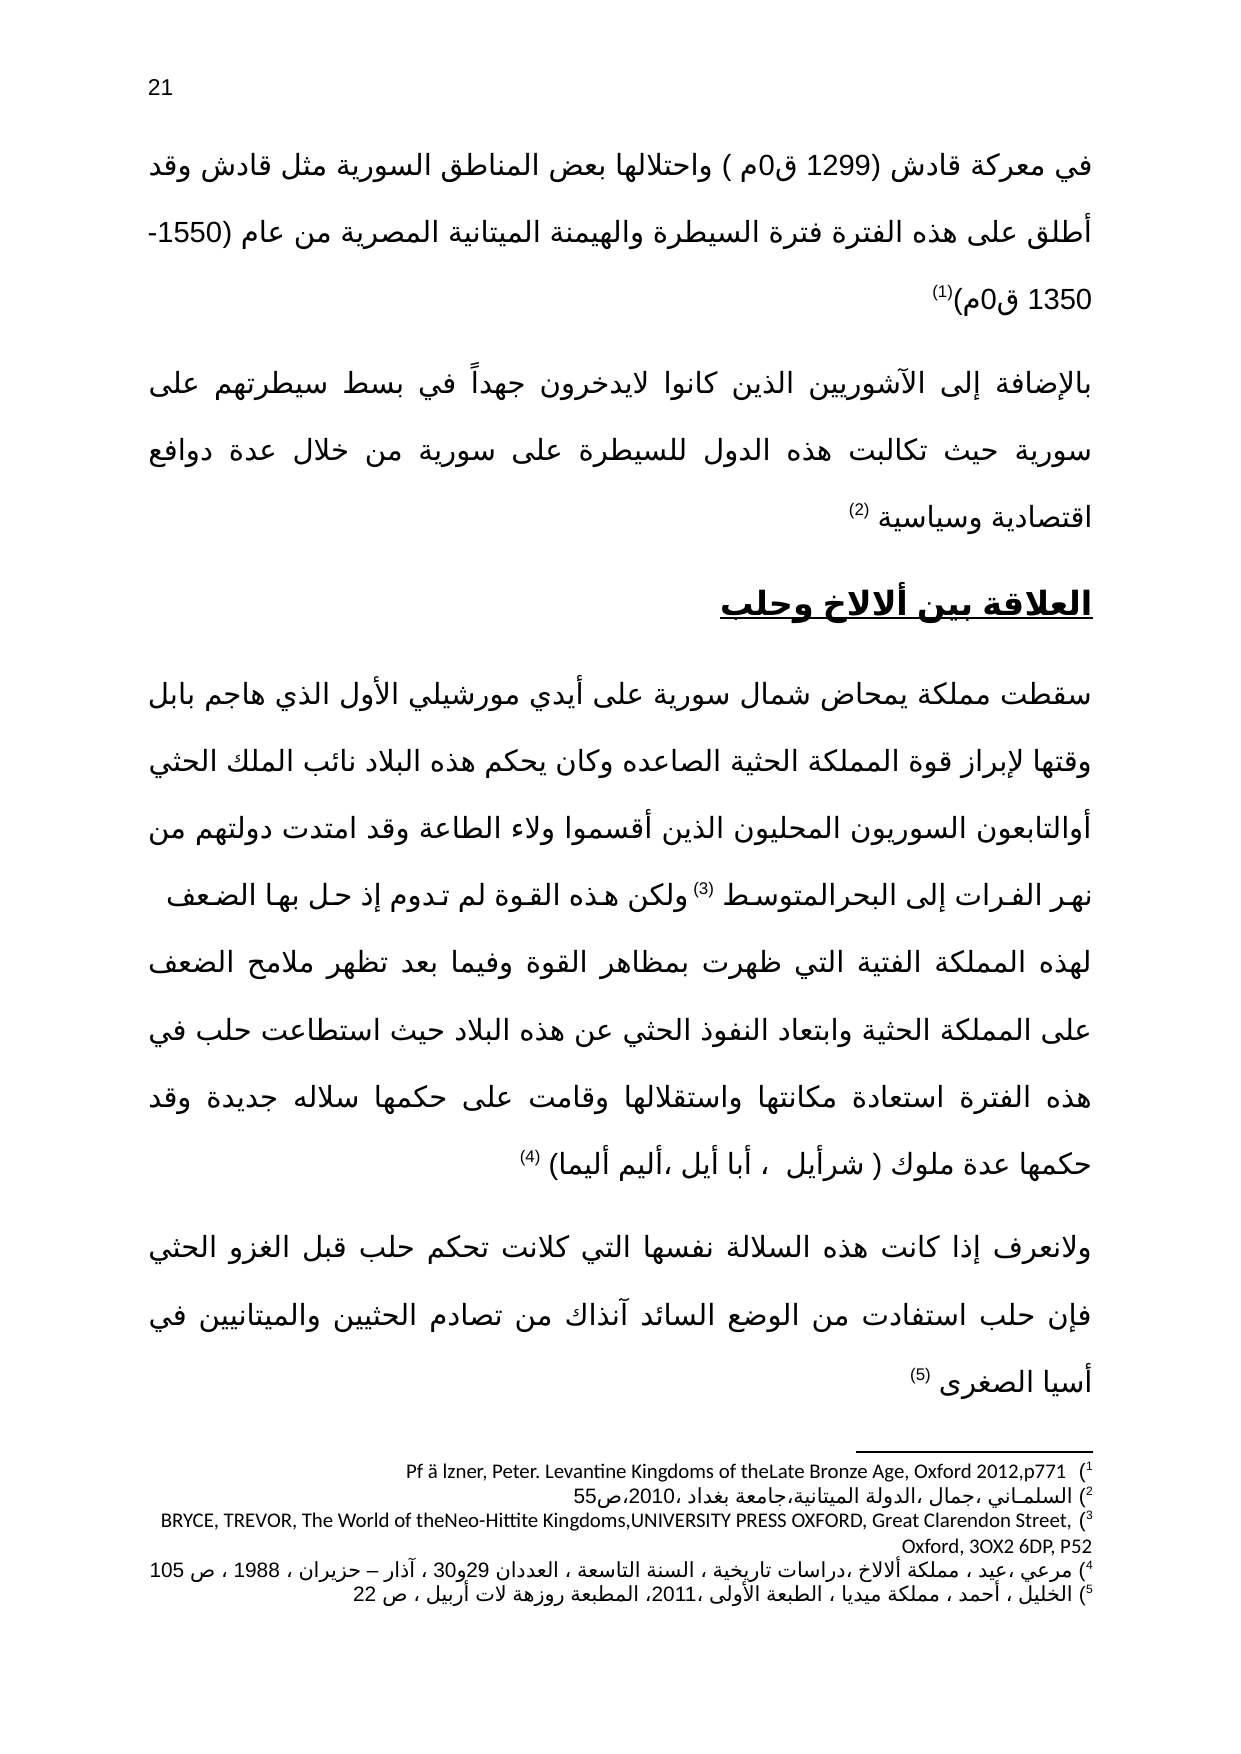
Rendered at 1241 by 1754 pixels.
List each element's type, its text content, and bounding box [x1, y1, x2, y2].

text العلاقة بين ألالاخ وحلب [148, 583, 1092, 622]
text بالإضافة إلى الآشوريين الذين كانوا لايدخرون جهداً في بسط سيطرتهم على سورية حيث تكالبت هذه الدول للسيطرة على سورية من خلال عدة دوافع اقتصادية وسياسية () [148, 366, 1092, 533]
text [148, 148, 1092, 315]
text ولانعرف إذا كانت هذه السلالة نفسها التي كلانت تحكم حلب قبل الغزو الحثي فإن حلب استفادت من الوضع السائد آنذاك من تصادم الحثيين والميتانيين في أسيا الصغرى () [148, 1230, 1092, 1398]
text سقطت مملكة يمحاض شمال سورية على أيدي مورشيلي الأول الذي هاجم بابل وقتها لإبراز قوة المملكة الحثية الصاعده وكان يحكم هذه البلاد نائب الملك الحثي أوالتابعون السوريون المحليون الذين أقسموا ولاء الطاعة وقد امتدت دولتهم من نهر الفرات إلى البحرالمتوسط () ولكن هذه القوة لم تدوم إذ حل بها الضعف لهذه المملكة الفتية التي ظهرت بمظاهر القوة وفيما بعد تظهر ملامح الضعف على المملكة الحثية وابتعاد النفوذ الحثي عن هذه البلاد حيث استطاعت حلب في هذه الفترة استعادة مكانتها واستقلالها وقامت على حكمها سلاله جديدة وقد حكمها عدة ملوك ( شرأيل ، أبا أيل ،أليم أليما) () [148, 677, 1092, 1180]
